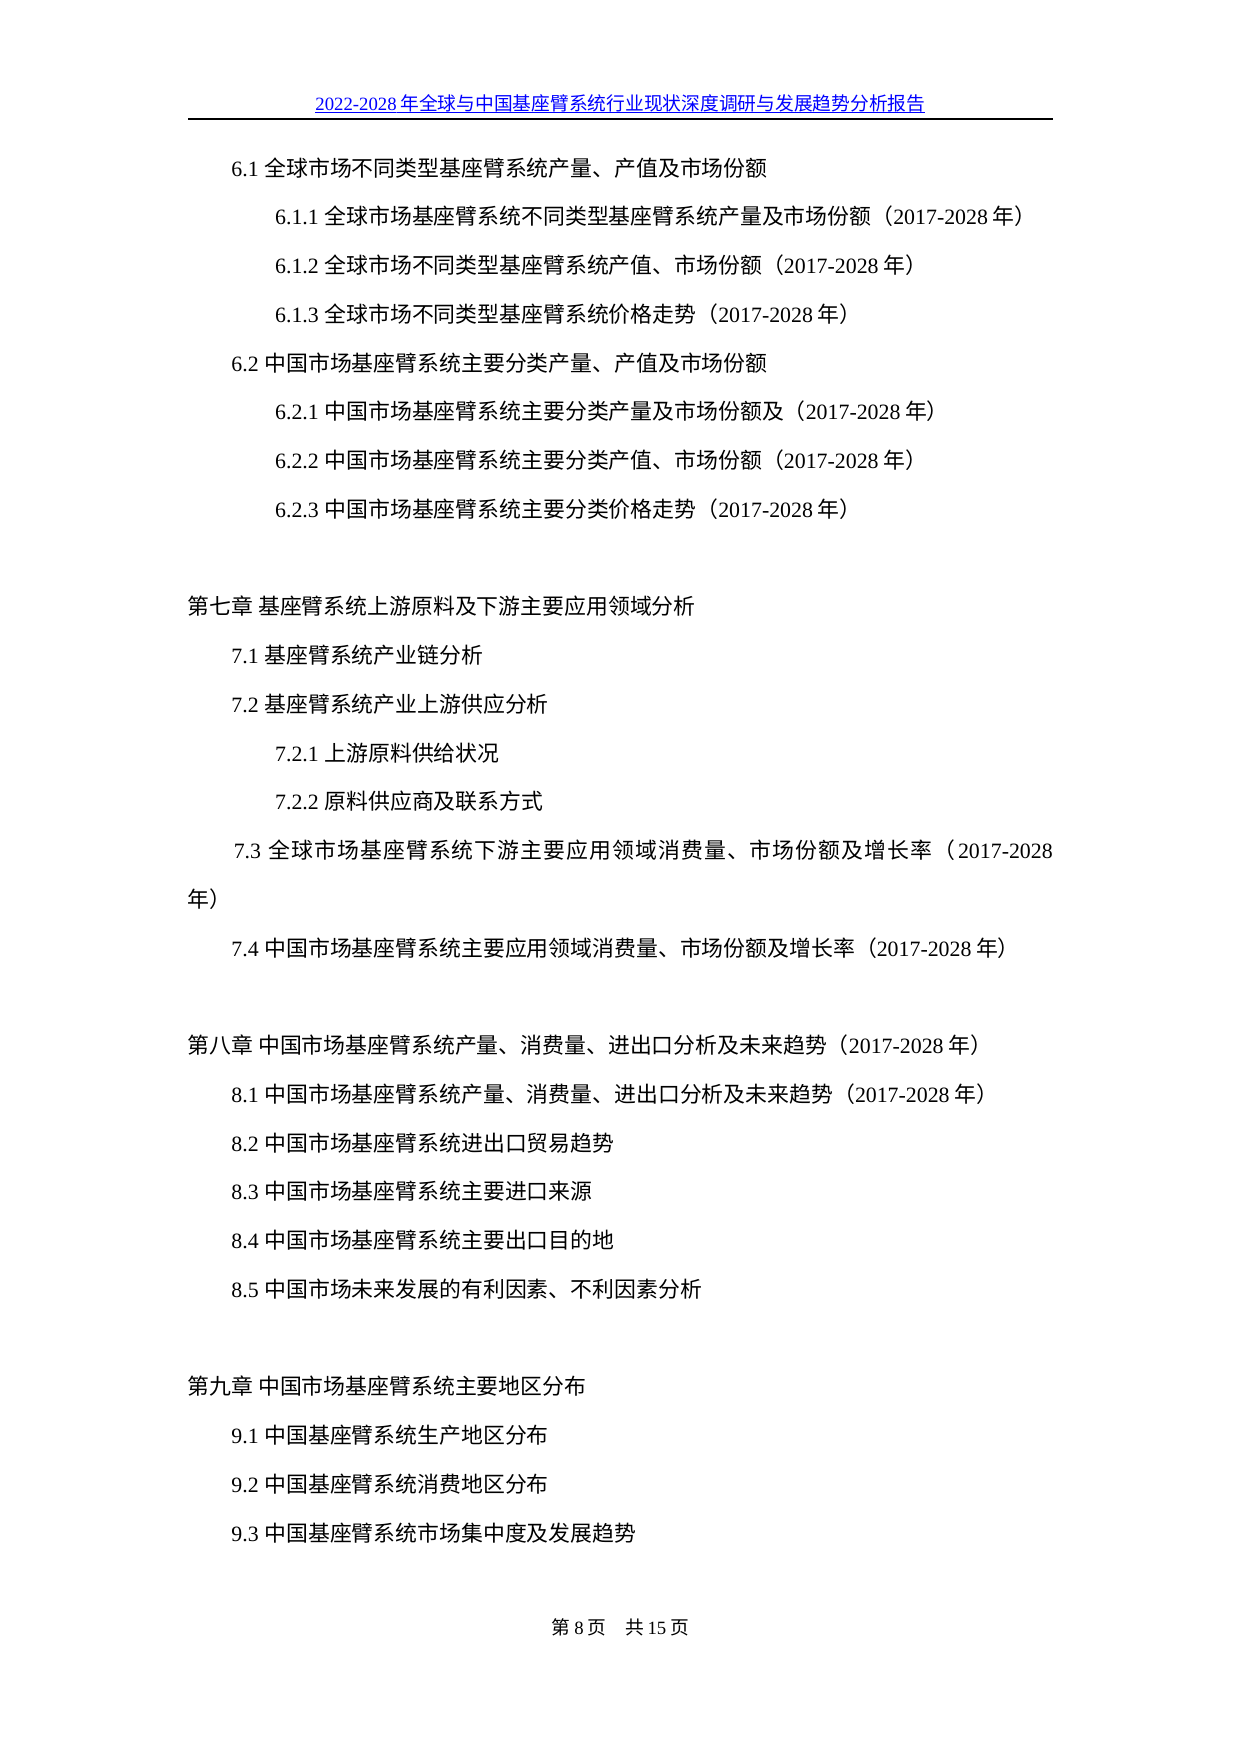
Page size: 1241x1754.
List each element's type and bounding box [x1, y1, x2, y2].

text [187, 150, 1053, 1548]
